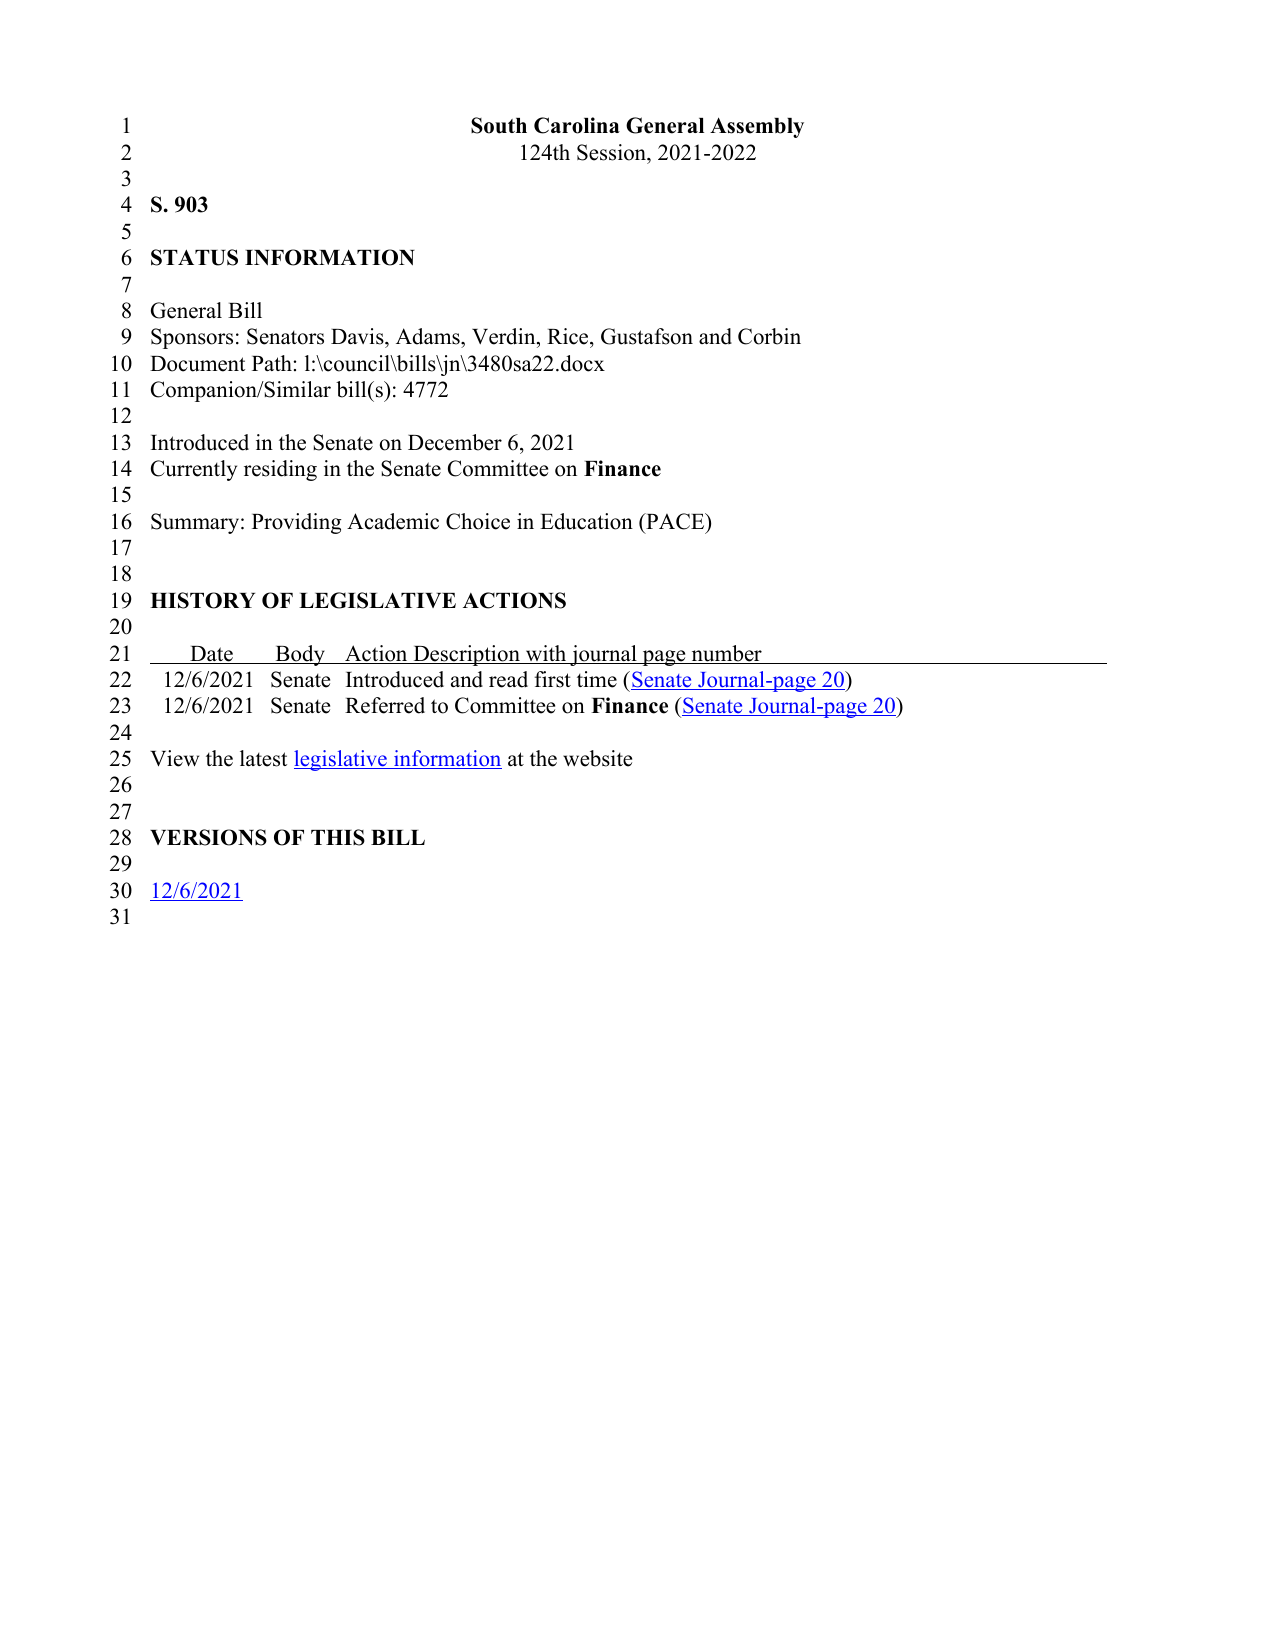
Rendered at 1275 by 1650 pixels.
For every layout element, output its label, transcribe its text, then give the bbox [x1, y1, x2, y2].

text Sponsors: Senators Davis, Adams, Verdin, Rice, Gustafson and Corbin [150, 323, 1125, 350]
text 12/6/2021 [150, 877, 1125, 903]
text 12/6/2021 Senate Introduced and read first time (Senate Journal-page 20) [150, 666, 1125, 692]
text S. 903 [150, 192, 1125, 218]
text Currently residing in the Senate Committee on Finance [150, 455, 1125, 481]
text Date Body Action Description with journal page number [150, 639, 1125, 666]
text Document Path: l:\council\bills\jn\3480sa22.docx [150, 350, 1125, 376]
text Summary: Providing Academic Choice in Education (PACE) [150, 508, 1125, 534]
text View the latest legislative information at the website [150, 745, 1125, 771]
text South Carolina General Assembly [150, 112, 1125, 139]
text 124th Session, 2021-2022 [150, 139, 1125, 165]
text VERSIONS OF THIS BILL [150, 824, 1125, 850]
text General Bill [150, 297, 1125, 323]
text STATUS INFORMATION [150, 244, 1125, 271]
text HISTORY OF LEGISLATIVE ACTIONS [150, 587, 1125, 613]
text Companion/Similar bill(s): 4772 [150, 376, 1125, 402]
text 12/6/2021 Senate Referred to Committee on Finance (Senate Journal-page 20) [150, 692, 1125, 719]
text Introduced in the Senate on December 6, 2021 [150, 429, 1125, 455]
